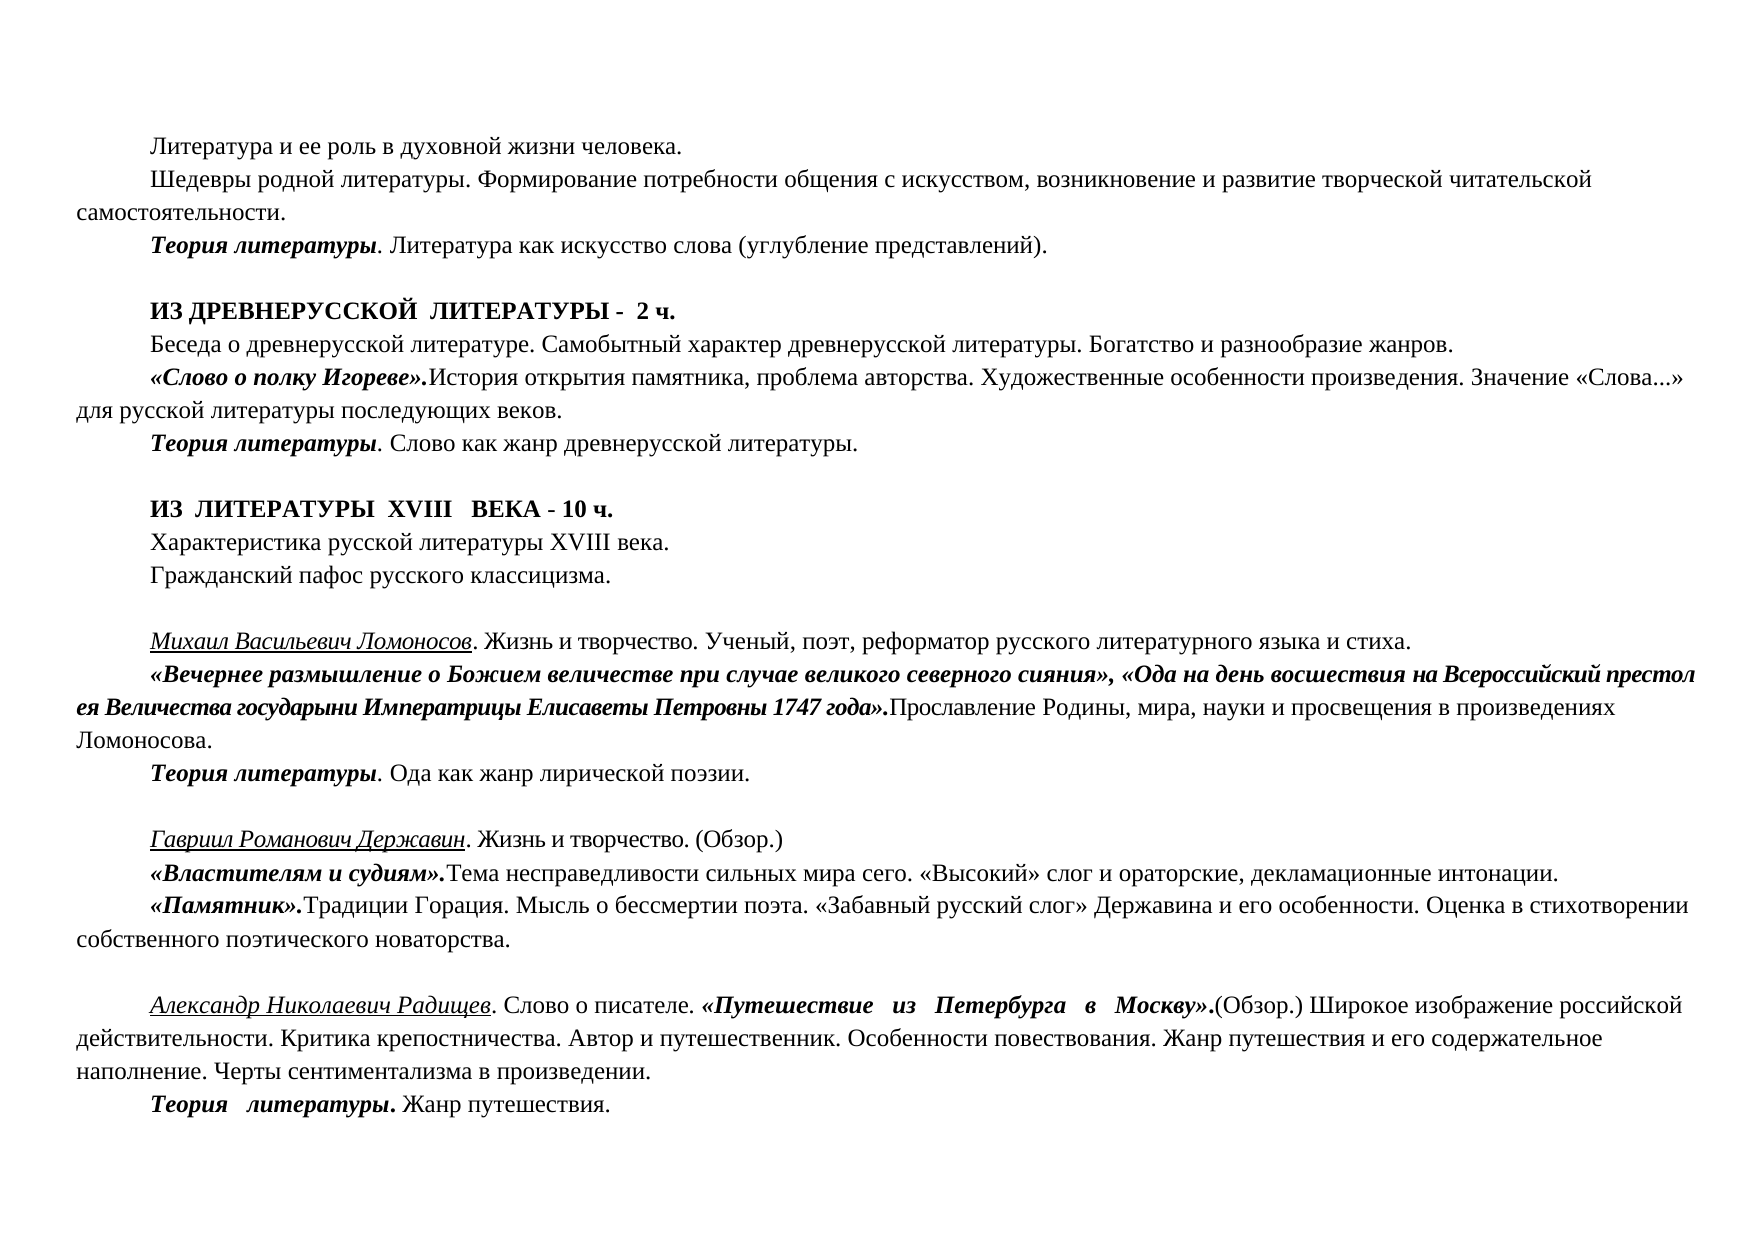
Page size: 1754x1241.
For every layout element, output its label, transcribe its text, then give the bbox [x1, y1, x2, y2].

text Гражданский пафос русского классицизма. [76, 560, 1698, 589]
text «Слово о полку Игореве».История открытия памятника, проблема авторства. Художественные особенности произведения. Значение «Слова...» для русской литературы последующих веков. [76, 362, 1698, 424]
text Теория литературы. Ода как жанр лирической поэзии. [76, 758, 1698, 787]
text Александр Николаевич Радищев. Слово о писателе. «Путешествие из Петербурга в Москву».(Обзор.) Широкое изображение российской действительности. Критика крепостничества. Автор и путешественник. Особенности повествования. Жанр путешествия и его содержательное наполнение. Черты сентиментализма в произведении. [76, 990, 1698, 1084]
text Шедевры родной литературы. Формирование потребности общения с искусством, возникновение и развитие творческой читательской самостоятельности. [76, 164, 1698, 226]
text Теория литературы. Литература как искусство слова (углубление представлений). [76, 230, 1698, 259]
text Литература и ее роль в духовной жизни человека. [76, 131, 1698, 160]
text ИЗ ДРЕВНЕРУССКОЙ ЛИТЕРАТУРЫ - 2 ч. [76, 296, 1698, 325]
text «Властителям и судиям».Тема несправедливости сильных мира сего. «Высокий» слог и ораторские, декламационные интонации. [76, 858, 1698, 886]
text Беседа о древнерусской литературе. Самобытный характер древнерусской литературы. Богатство и разнообразие жанров. [76, 329, 1698, 358]
text ИЗ ЛИТЕРАТУРЫ XVIII ВЕКА - 10 ч. [76, 494, 1698, 523]
text Гавриил Романович Державин. Жизнь и творчество. (Обзор.) [76, 824, 1698, 853]
text «Памятник».Традиции Горация. Мысль о бессмертии поэта. «Забавный русский слог» Державина и его особенности. Оценка в стихотворении собственного поэтического новаторства. [76, 891, 1698, 952]
text Теория литературы. Слово как жанр древнерусской литературы. [76, 428, 1698, 457]
text Теория литературы. Жанр путешествия. [76, 1089, 1698, 1117]
text «Вечернее размышление о Божием величестве при случае великого северного сияния», «Ода на день восшествия на Всероссийский престол ея Величества государыни Императрицы Елисаветы Петровны 1747 года».Прославление Родины, мира, науки и просвещения в произведениях Ломоносова. [76, 659, 1698, 754]
text Михаил Васильевич Ломоносов. Жизнь и творчество. Ученый, поэт, реформатор русского литературного языка и стиха. [76, 626, 1698, 655]
text Характеристика русской литературы XVIII века. [76, 527, 1698, 556]
